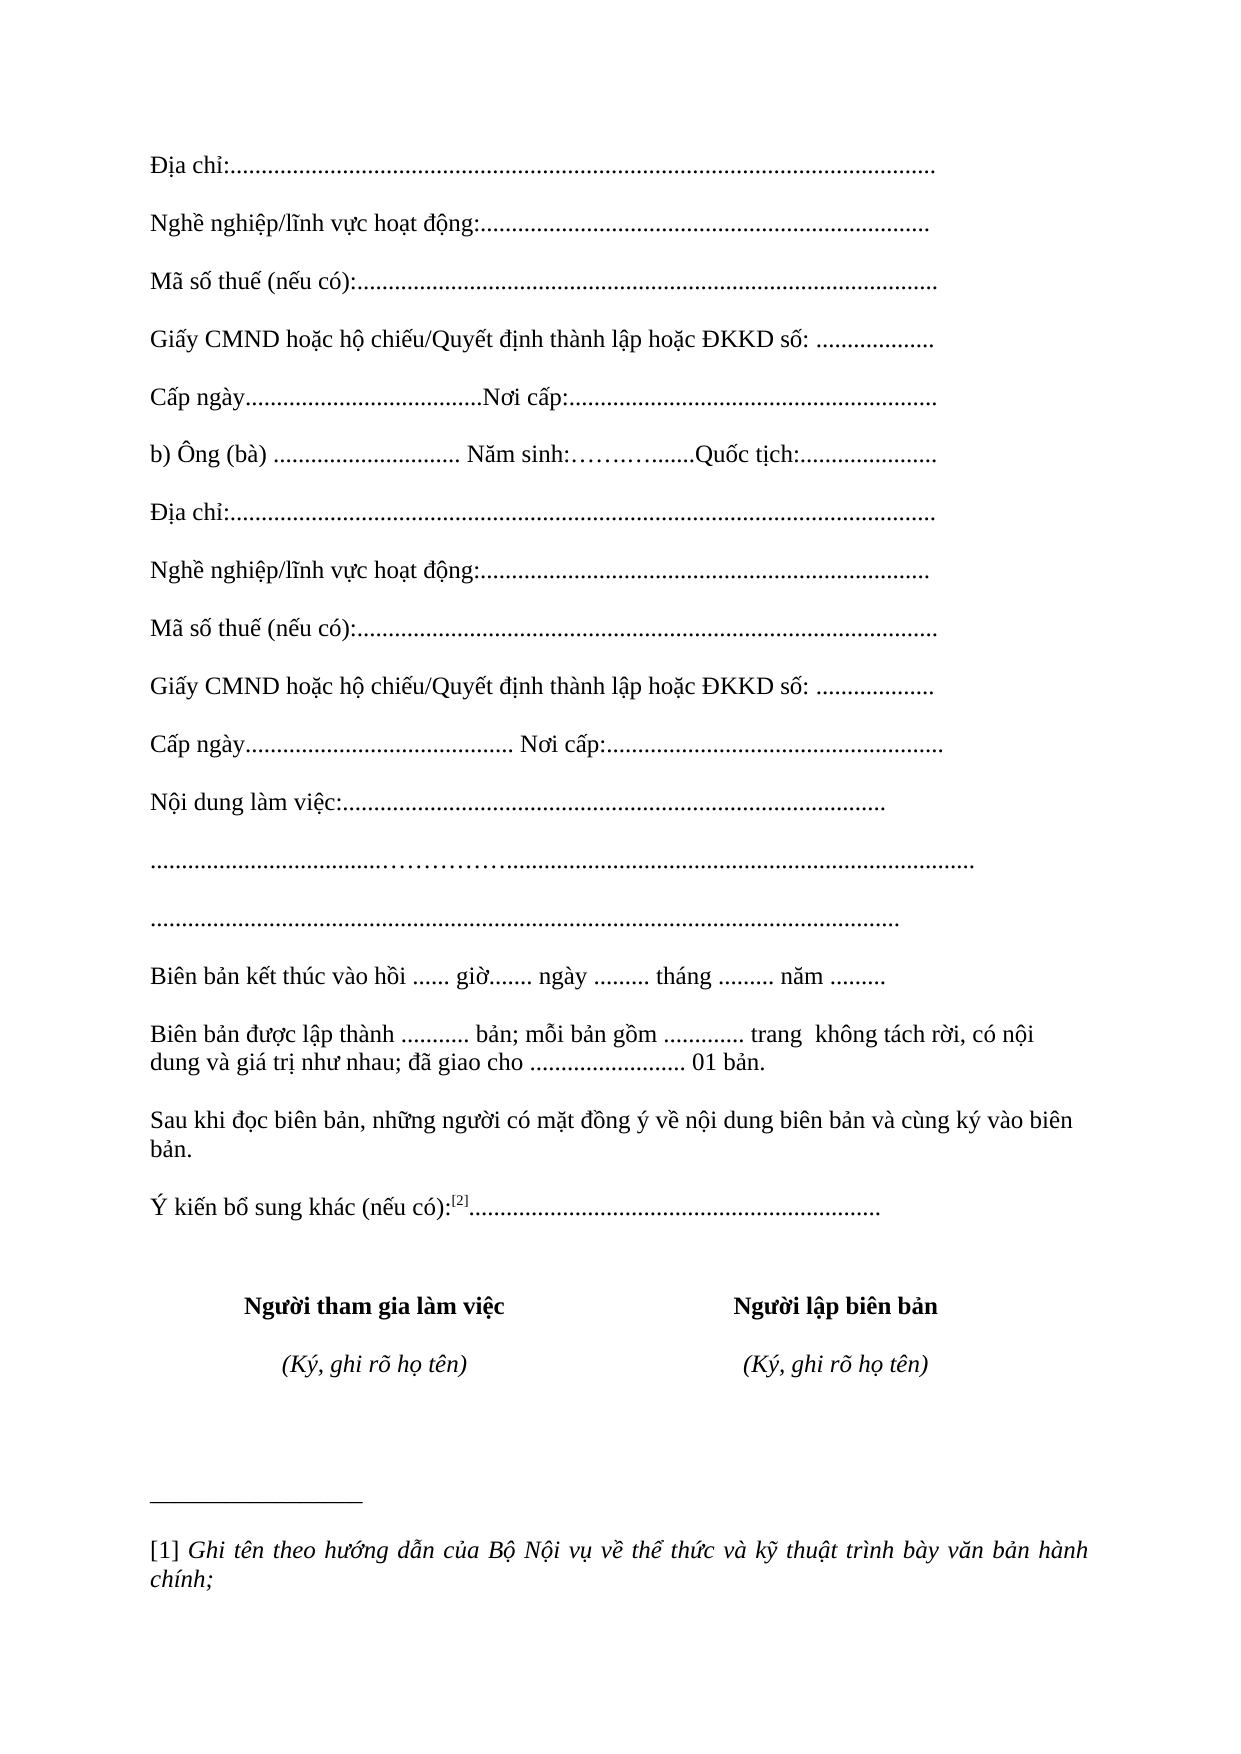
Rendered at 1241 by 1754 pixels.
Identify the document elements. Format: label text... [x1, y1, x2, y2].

text [1] Ghi tên theo hướng dẫn của Bộ Nội vụ về thể thức và kỹ thuật trình bày văn bản hành chính; [150, 1535, 1090, 1593]
text Địa chỉ:................................................................................................................. [150, 150, 1090, 179]
text Ý kiến bổ sung khác (nếu có):[2].................................................................. [150, 1192, 1090, 1221]
table_header Người lập biên bản (Ký, ghi rõ họ tên) [599, 1291, 1072, 1390]
text Địa chỉ:................................................................................................................. [150, 497, 1090, 526]
text Giấy CMND hoặc hộ chiếu/Quyết định thành lập hoặc ĐKKD số: ................... [150, 671, 1090, 700]
text _________________ [150, 1477, 1090, 1506]
text Nghề nghiệp/lĩnh vực hoạt động:........................................................................ [150, 208, 1090, 237]
text Giấy CMND hoặc hộ chiếu/Quyết định thành lập hoặc ĐKKD số: ................... [150, 324, 1090, 352]
table_header Người tham gia làm việc (Ký, ghi rõ họ tên) [150, 1291, 599, 1390]
text b) Ông (bà) .............................. Năm sinh:…….….......Quốc tịch:...................... [150, 439, 1090, 468]
text .....................................……………........................................................................... [150, 845, 1090, 874]
text Sau khi đọc biên bản, những người có mặt đồng ý về nội dung biên bản và cùng ký vào biên bản. [150, 1105, 1090, 1163]
text Cấp ngày........................................... Nơi cấp:...................................................... [150, 729, 1090, 758]
text Mã số thuế (nếu có):............................................................................................. [150, 266, 1090, 294]
text Nội dung làm việc:....................................................................................... [150, 787, 1090, 816]
text Cấp ngày......................................Nơi cấp:........................................................... [150, 382, 1090, 410]
text Biên bản được lập thành ........... bản; mỗi bản gồm ............. trang không tách rời, có nội dung và giá trị như nhau; đã giao cho ......................... 01 bản. [150, 1019, 1090, 1076]
text Nghề nghiệp/lĩnh vực hoạt động:........................................................................ [150, 555, 1090, 584]
text Biên bản kết thúc vào hồi ...... giờ....... ngày ......... tháng ......... năm ......... [150, 961, 1090, 989]
text Mã số thuế (nếu có):............................................................................................. [150, 613, 1090, 642]
text ........................................................................................................................ [150, 903, 1090, 932]
